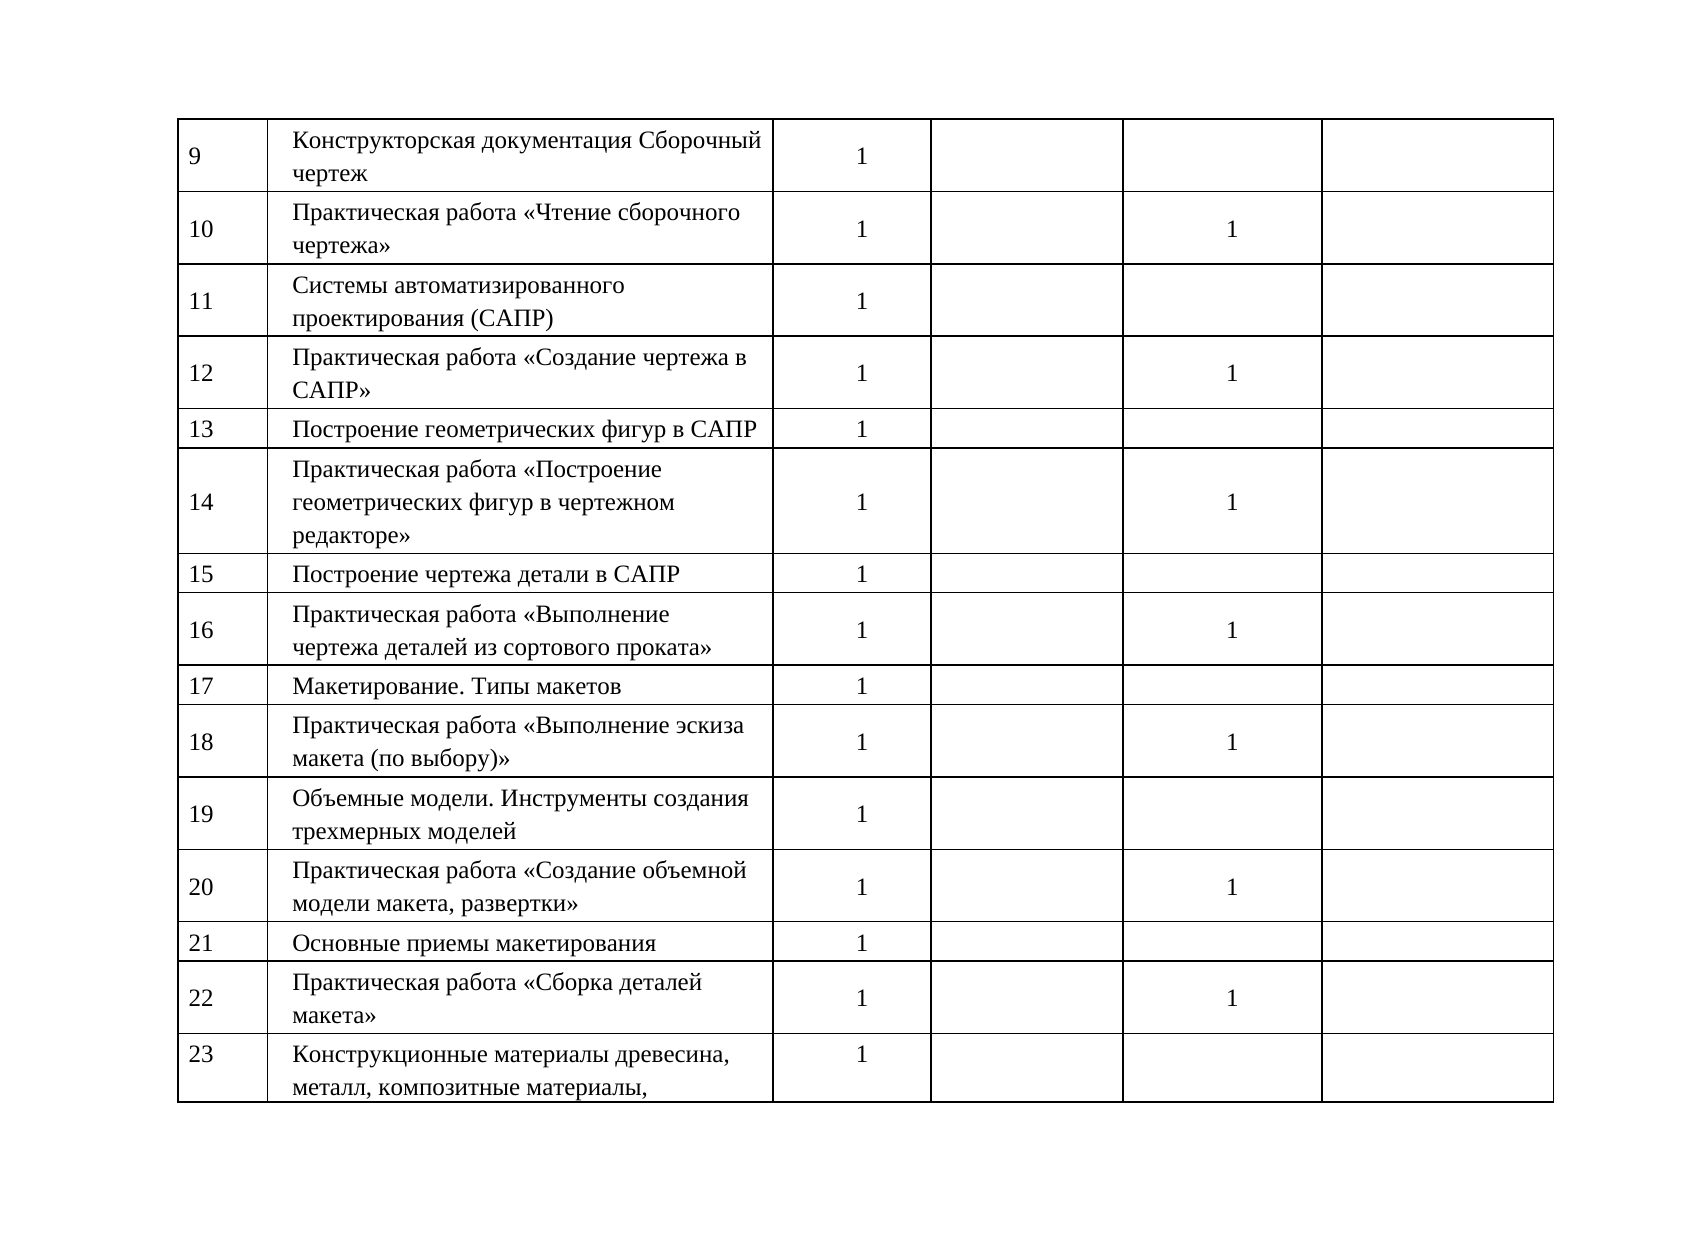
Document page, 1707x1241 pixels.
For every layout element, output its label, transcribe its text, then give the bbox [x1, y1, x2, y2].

table_cell [932, 850, 1122, 921]
table_cell [932, 192, 1122, 263]
table_cell 17 [179, 666, 267, 704]
table_cell [1124, 265, 1321, 335]
table_cell [932, 337, 1122, 408]
table_cell Практическая работа «Сборка деталей макета» [268, 962, 772, 1033]
table_cell 9 [179, 120, 267, 191]
table_cell [1323, 962, 1553, 1033]
table_cell [932, 666, 1122, 704]
table_cell 1 [774, 666, 930, 704]
table_cell Построение чертежа детали в САПР [268, 554, 772, 592]
table_cell 1 [774, 705, 930, 776]
table_cell [932, 593, 1122, 664]
table_cell 1 [774, 593, 930, 664]
table_cell [932, 265, 1122, 335]
table_cell 1 [1124, 705, 1321, 776]
table_cell [1323, 192, 1553, 263]
table_cell Практическая работа «Выполнение эскиза макета (по выбору)» [268, 705, 772, 776]
table_cell 1 [774, 449, 930, 552]
table_cell 12 [179, 337, 267, 408]
table_cell 1 [774, 850, 930, 921]
table_cell [932, 705, 1122, 776]
table_cell [1323, 337, 1553, 408]
table_cell [1323, 666, 1553, 704]
table_cell Конструкторская документация Сборочный чертеж [268, 120, 772, 191]
table_cell [1323, 778, 1553, 848]
table_cell [1323, 1034, 1553, 1101]
table_cell Построение геометрических фигур в САПР [268, 409, 772, 447]
table_cell [1124, 120, 1321, 191]
table_cell Практическая работа «Создание чертежа в САПР» [268, 337, 772, 408]
table_cell Системы автоматизированного проектирования (САПР) [268, 265, 772, 335]
table_cell [1323, 922, 1553, 960]
table_cell 1 [1124, 593, 1321, 664]
table_cell [1124, 409, 1321, 447]
table_cell [1323, 850, 1553, 921]
table_cell [932, 409, 1122, 447]
table_cell 21 [179, 922, 267, 960]
table_cell 1 [774, 192, 930, 263]
table_cell 22 [179, 962, 267, 1033]
table_cell [932, 554, 1122, 592]
table_cell 1 [774, 409, 930, 447]
table_cell Практическая работа «Создание объемной модели макета, развертки» [268, 850, 772, 921]
table_cell [1124, 554, 1321, 592]
table_cell 1 [1124, 449, 1321, 552]
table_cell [268, 1034, 772, 1101]
table_cell 1 [774, 1034, 930, 1101]
table_cell [932, 120, 1122, 191]
table_cell Основные приемы макетирования [268, 922, 772, 960]
table_cell [932, 922, 1122, 960]
table_cell 10 [179, 192, 267, 263]
table_cell Объемные модели. Инструменты создания трехмерных моделей [268, 778, 772, 848]
table_cell [1124, 1034, 1321, 1101]
table_cell 13 [179, 409, 267, 447]
table_cell [1124, 922, 1321, 960]
table_cell 1 [1124, 962, 1321, 1033]
table_cell Практическая работа «Выполнение чертежа деталей из сортового проката» [268, 593, 772, 664]
table_cell 11 [179, 265, 267, 335]
table_cell 1 [774, 120, 930, 191]
table_cell 1 [1124, 192, 1321, 263]
table_cell 23 [179, 1034, 267, 1101]
table_cell [1323, 120, 1553, 191]
table_cell [932, 449, 1122, 552]
table_cell 1 [774, 962, 930, 1033]
table_cell 16 [179, 593, 267, 664]
table_cell Макетирование. Типы макетов [268, 666, 772, 704]
table_cell 1 [774, 554, 930, 592]
table_cell [1124, 778, 1321, 848]
table_cell 20 [179, 850, 267, 921]
table_cell 19 [179, 778, 267, 848]
table_cell 1 [774, 778, 930, 848]
table_cell 15 [179, 554, 267, 592]
table_cell 1 [774, 922, 930, 960]
table_cell [932, 1034, 1122, 1101]
table_cell [932, 962, 1122, 1033]
table_cell 1 [774, 337, 930, 408]
table_cell [1323, 593, 1553, 664]
table_cell 1 [1124, 337, 1321, 408]
table_cell [932, 778, 1122, 848]
table_cell 1 [774, 265, 930, 335]
table_cell [1323, 705, 1553, 776]
table_cell [1323, 554, 1553, 592]
table_cell Практическая работа «Построение геометрических фигур в чертежном редакторе» [268, 449, 772, 552]
table_cell 14 [179, 449, 267, 552]
table_cell [1323, 409, 1553, 447]
table_cell [1124, 666, 1321, 704]
table_cell Практическая работа «Чтение сборочного чертежа» [268, 192, 772, 263]
table_cell [1323, 265, 1553, 335]
table_cell [1323, 449, 1553, 552]
table_cell 18 [179, 705, 267, 776]
table_cell 1 [1124, 850, 1321, 921]
